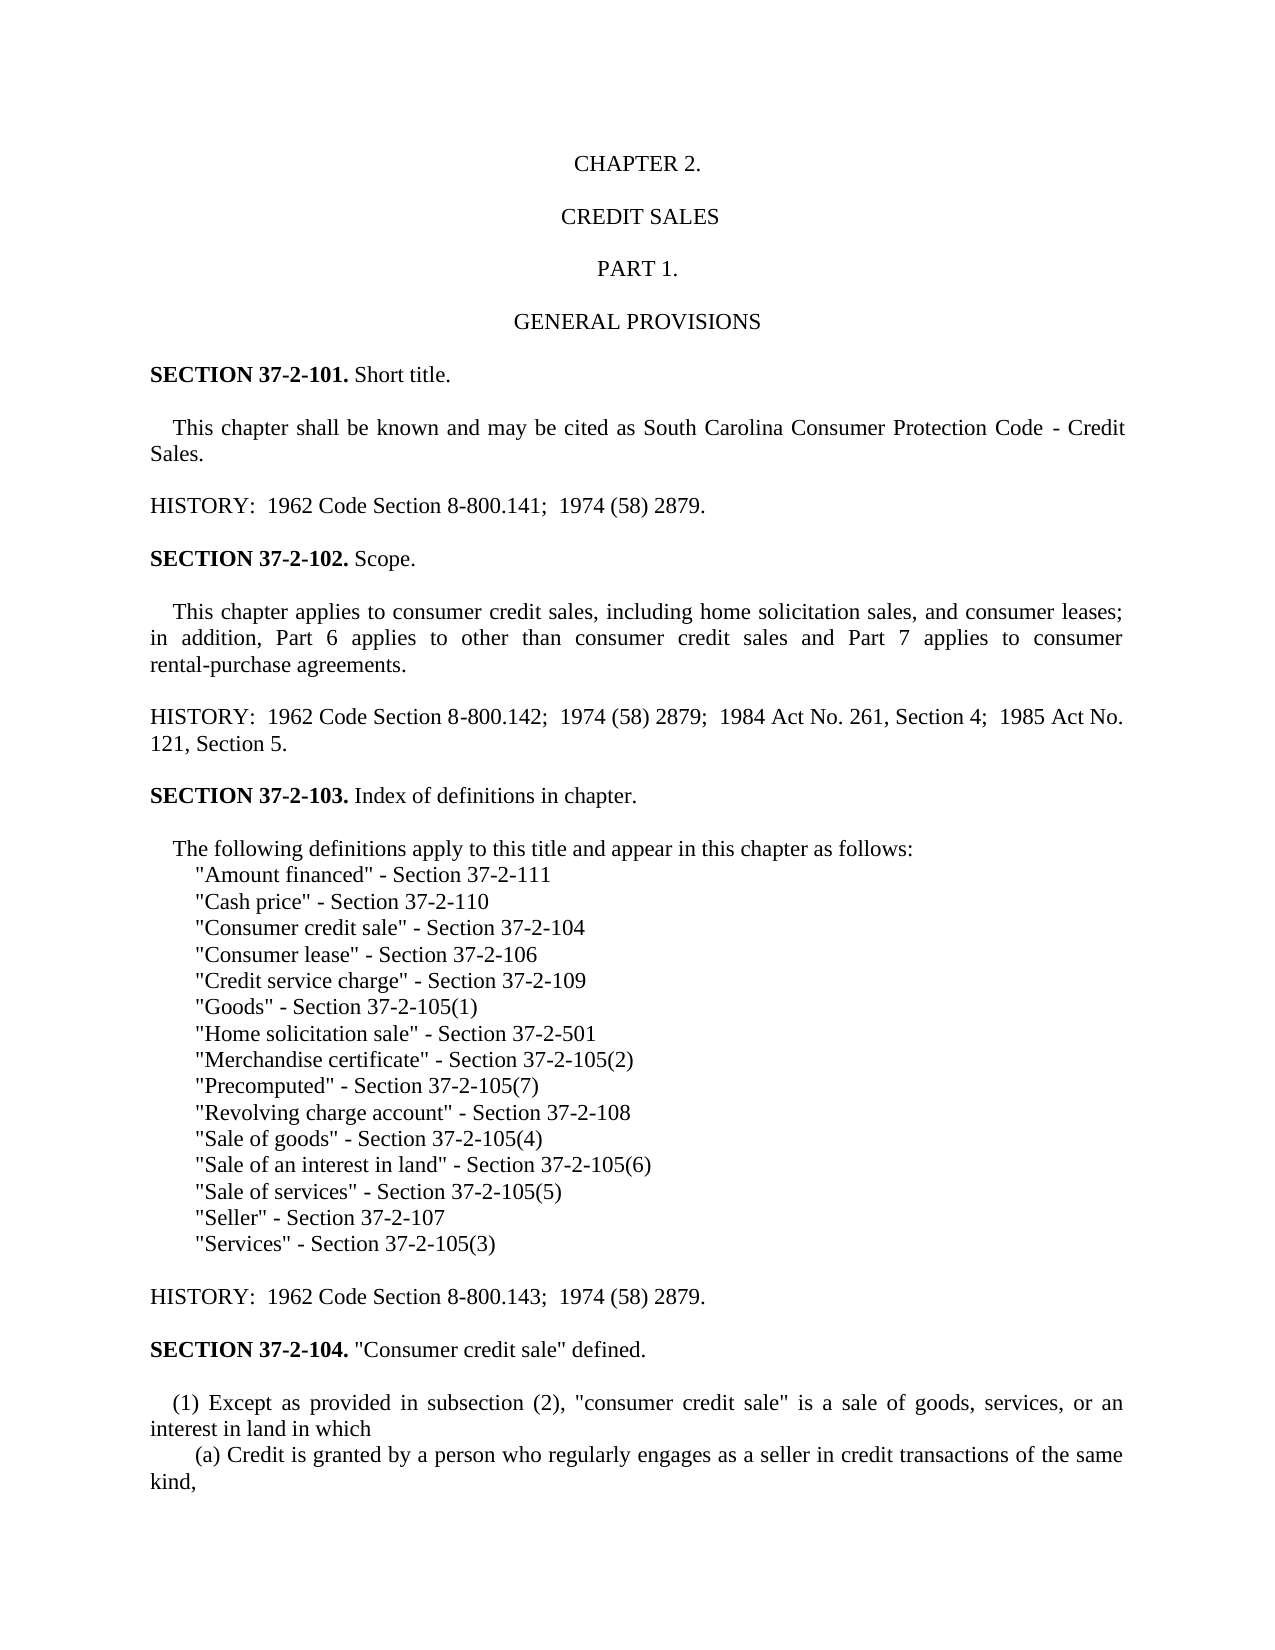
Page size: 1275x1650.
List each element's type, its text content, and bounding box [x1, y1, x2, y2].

text (a) Credit is granted by a person who regularly engages as a seller in credit transactions of the same kind, [150, 1441, 1125, 1494]
text The following definitions apply to this title and appear in this chapter as follows: [150, 835, 1125, 862]
text "Sale of services" - Section 37-2-105(5) [150, 1178, 1125, 1204]
text "Sale of an interest in land" - Section 37-2-105(6) [150, 1151, 1125, 1178]
text "Consumer lease" - Section 37-2-106 [150, 941, 1125, 967]
text "Seller" - Section 37-2-107 [150, 1204, 1125, 1231]
text HISTORY: 1962 Code Section 8-800.142; 1974 (58) 2879; 1984 Act No. 261, Section 4; 1985 Act No. 121, Section 5. [150, 703, 1125, 756]
text SECTION 37-2-102. Scope. [150, 545, 1125, 572]
text "Cash price" - Section 37-2-110 [150, 888, 1125, 914]
text "Credit service charge" - Section 37-2-109 [150, 967, 1125, 993]
text "Consumer credit sale" - Section 37-2-104 [150, 914, 1125, 941]
text HISTORY: 1962 Code Section 8-800.141; 1974 (58) 2879. [150, 493, 1125, 519]
text SECTION 37-2-101. Short title. [150, 361, 1125, 387]
text "Sale of goods" - Section 37-2-105(4) [150, 1125, 1125, 1151]
text "Amount financed" - Section 37-2-111 [150, 862, 1125, 888]
text "Precomputed" - Section 37-2-105(7) [150, 1072, 1125, 1099]
text "Services" - Section 37-2-105(3) [150, 1231, 1125, 1257]
text "Home solicitation sale" - Section 37-2-501 [150, 1020, 1125, 1046]
text SECTION 37-2-104. "Consumer credit sale" defined. [150, 1336, 1125, 1362]
text This chapter shall be known and may be cited as South Carolina Consumer Protection Code - Credit Sales. [150, 413, 1125, 466]
text HISTORY: 1962 Code Section 8-800.143; 1974 (58) 2879. [150, 1283, 1125, 1309]
text SECTION 37-2-103. Index of definitions in chapter. [150, 782, 1125, 809]
text PART 1. [150, 255, 1125, 282]
text (1) Except as provided in subsection (2), "consumer credit sale" is a sale of goods, services, or an interest in land in which [150, 1389, 1125, 1441]
text CHAPTER 2. [150, 150, 1125, 176]
text "Goods" - Section 37-2-105(1) [150, 993, 1125, 1020]
text "Merchandise certificate" - Section 37-2-105(2) [150, 1046, 1125, 1072]
text CREDIT SALES [150, 203, 1125, 229]
text This chapter applies to consumer credit sales, including home solicitation sales, and consumer leases; in addition, Part 6 applies to other than consumer credit sales and Part 7 applies to consumer rental-purchase agreements. [150, 598, 1125, 677]
text GENERAL PROVISIONS [150, 308, 1125, 334]
text "Revolving charge account" - Section 37-2-108 [150, 1099, 1125, 1125]
